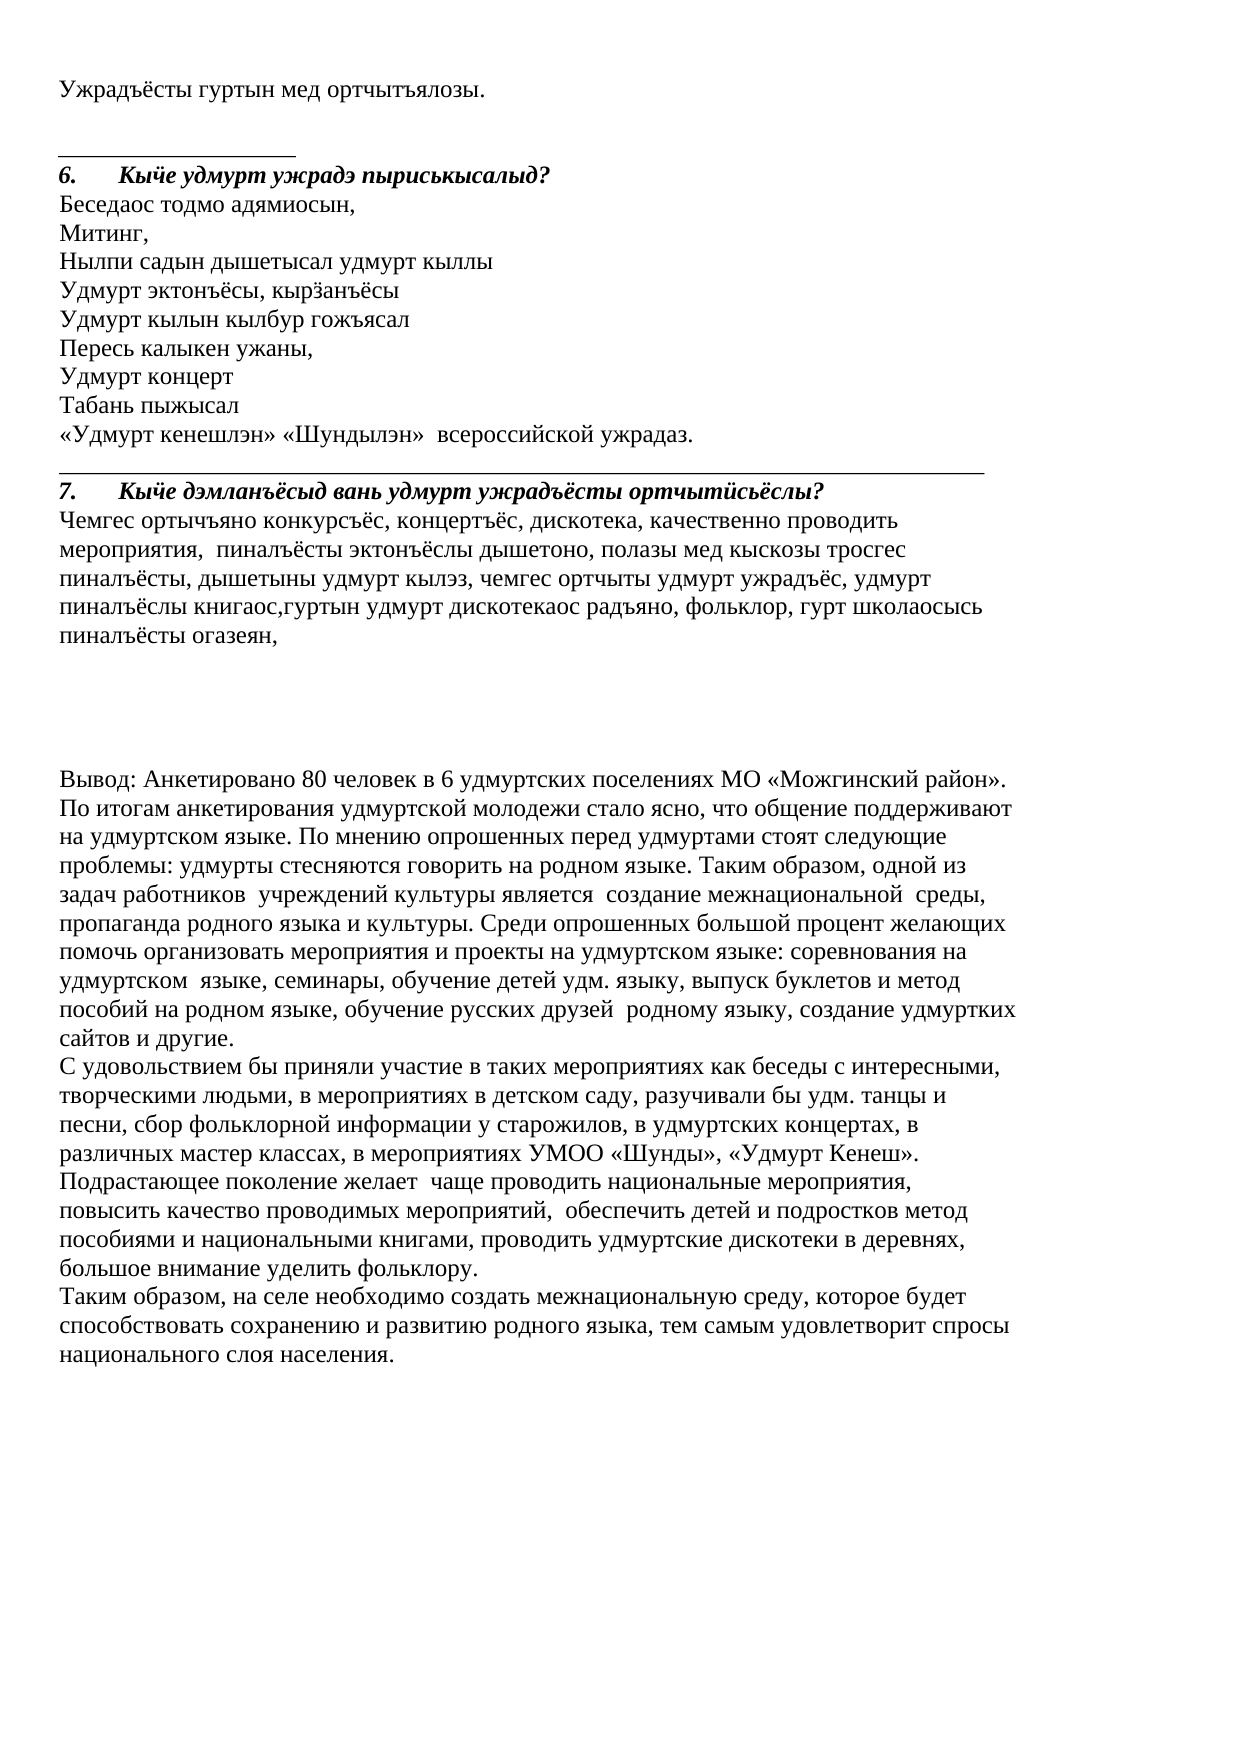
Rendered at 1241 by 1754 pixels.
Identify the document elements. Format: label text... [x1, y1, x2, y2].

list Удмурт кылын кылбур гожъясал [59, 304, 1019, 333]
list Беседаос тодмо адямиосын, [59, 189, 1019, 218]
list Вывод: Анкетировано 80 человек в 6 удмуртских поселениях МО «Можгинский район». По итогам анкетирования удмуртской молодежи стало ясно, что общение поддерживают на удмуртском языке. По мнению опрошенных перед удмуртами стоят следующие проблемы: удмурты стесняются говорить на родном языке. Таким образом, одной из задач работников учреждений культуры является создание межнациональной среды, пропаганда родного языка и культуры. Среди опрошенных большой процент желающих помочь организовать мероприятия и проекты на удмуртском языке: соревнования на удмуртском языке, семинары, обучение детей удм. языку, выпуск буклетов и метод пособий на родном языке, обучение русских друзей родному языку, создание удмуртких сайтов и другие. [59, 764, 1019, 1051]
list Ужрадъёсты гуртын мед ортчытъялозы. [58, 74, 1019, 103]
list Удмурт концерт [59, 361, 1019, 390]
list «Удмурт кенешлэн» «Шундылэн» всероссийской ужрадаз. [59, 419, 1019, 448]
list __________________________________________________________________________ [59, 448, 1019, 476]
list Кыӵе удмурт ужрадэ пыриськысалыд? [58, 160, 1019, 189]
list Подрастающее поколение желает чаще проводить национальные мероприятия, повысить качество проводимых мероприятий, обеспечить детей и подростков метод пособиями и национальными книгами, проводить удмуртские дискотеки в деревнях, большое внимание уделить фольклору. [59, 1166, 1019, 1281]
list Чемгес ортычъяно конкурсъёс, концертъёс, дискотека, качественно проводить мероприятия, пиналъёсты эктонъёслы дышетоно, полазы мед кыскозы тросгес пиналъёсты, дышетыны удмурт кылэз, чемгес ортчыты удмурт ужрадъёс, удмурт пиналъёслы книгаос,гуртын удмурт дискотекаос радъяно, фольклор, гурт школаосысь пиналъёсты огазеян, [59, 505, 1019, 649]
list Таким образом, на селе необходимо создать межнациональную среду, которое будет способствовать сохранению и развитию родного языка, тем самым удовлетворит спросы национального слоя населения. [59, 1281, 1019, 1368]
list Табань пыжысал [59, 390, 1019, 419]
list Кыӵе дэмланъёсыд вань удмурт ужрадъёсты ортчытӥсьёслы? [58, 476, 1019, 505]
list Митинг, [59, 218, 1019, 246]
list Удмурт эктонъёсы, кырӟанъёсы [59, 275, 1019, 304]
list С удовольствием бы приняли участие в таких мероприятиях как беседы с интересными, творческими людьми, в мероприятиях в детском саду, разучивали бы удм. танцы и песни, сбор фольклорной информации у старожилов, в удмуртских концертах, в различных мастер классах, в мероприятиях УМОО «Шунды», «Удмурт Кенеш». [59, 1051, 1019, 1166]
list ___________________ [58, 131, 1019, 160]
list Пересь калыкен ужаны, [59, 333, 1019, 361]
list Нылпи садын дышетысал удмурт кыллы [59, 246, 1019, 275]
